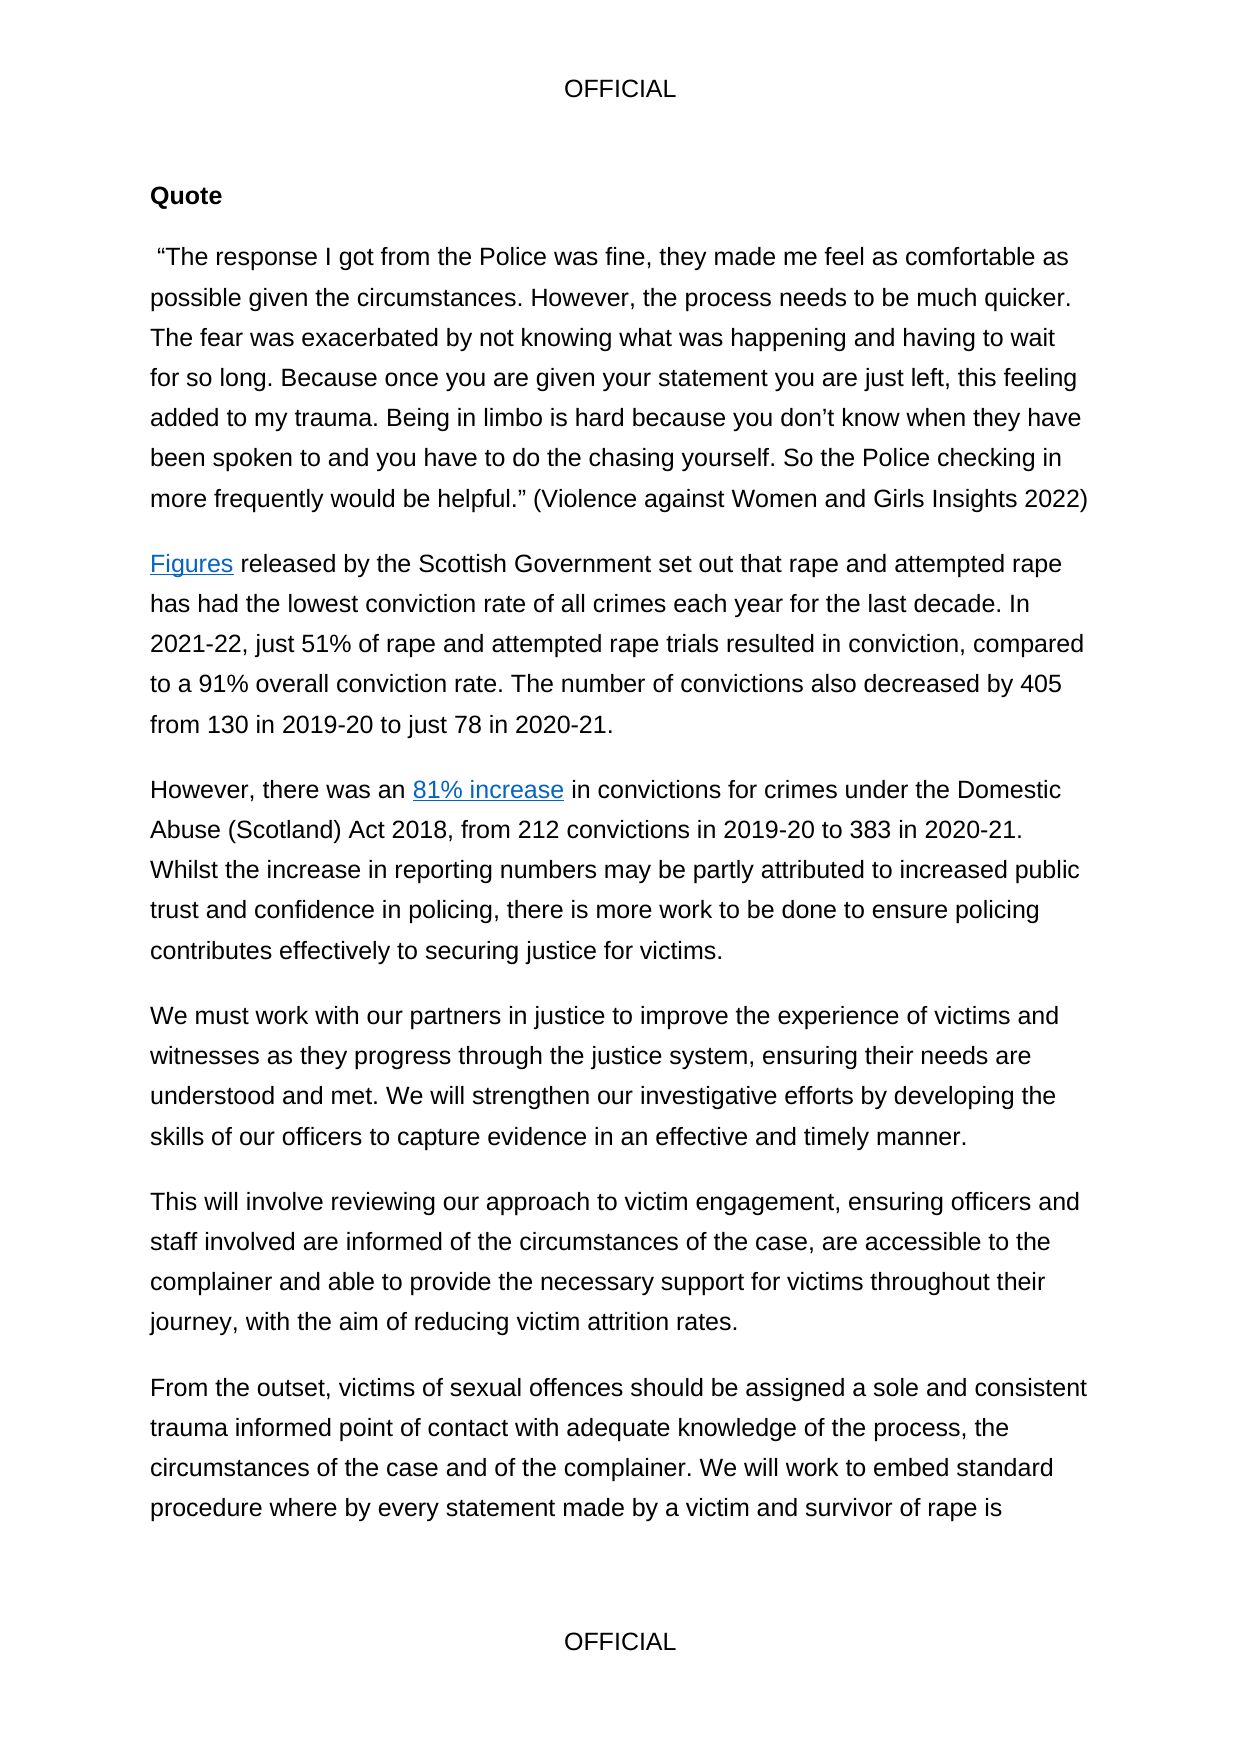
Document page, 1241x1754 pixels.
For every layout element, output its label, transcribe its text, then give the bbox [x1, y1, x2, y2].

text “The response I got from the Police was fine, they made me feel as comfortable as possible given the circumstances. However, the process needs to be much quicker. The fear was exacerbated by not knowing what was happening and having to wait for so long. Because once you are given your statement you are just left, this feeling added to my trauma. Being in limbo is hard because you don’t know when they have been spoken to and you have to do the chasing yourself. So the Police checking in more frequently would be helpful.” (Violence against Women and Girls Insights 2022) [150, 242, 1090, 512]
text This will involve reviewing our approach to victim engagement, ensuring officers and staff involved are informed of the circumstances of the case, are accessible to the complainer and able to provide the necessary support for victims throughout their journey, with the aim of reducing victim attrition rates. [150, 1187, 1090, 1336]
text Figures released by the Scottish Government set out that rape and attempted rape has had the lowest conviction rate of all crimes each year for the last decade. In 2021-22, just 51% of rape and attempted rape trials resulted in conviction, compared to a 91% overall conviction rate. The number of convictions also decreased by 405 from 130 in 2019-20 to just 78 in 2020-21. [150, 549, 1090, 738]
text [150, 1372, 1090, 1522]
text We must work with our partners in justice to improve the experience of victims and witnesses as they progress through the justice system, ensuring their needs are understood and met. We will strengthen our investigative efforts by developing the skills of our officers to capture evidence in an effective and timely manner. [150, 1001, 1090, 1150]
text However, there was an 81% increase in convictions for crimes under the Domestic Abuse (Scotland) Act 2018, from 212 convictions in 2019-20 to 383 in 2020-21. Whilst the increase in reporting numbers may be partly attributed to increased public trust and confidence in policing, there is more work to be done to ensure policing contributes effectively to securing justice for victims. [150, 775, 1090, 964]
subtitle Quote [150, 181, 1090, 210]
